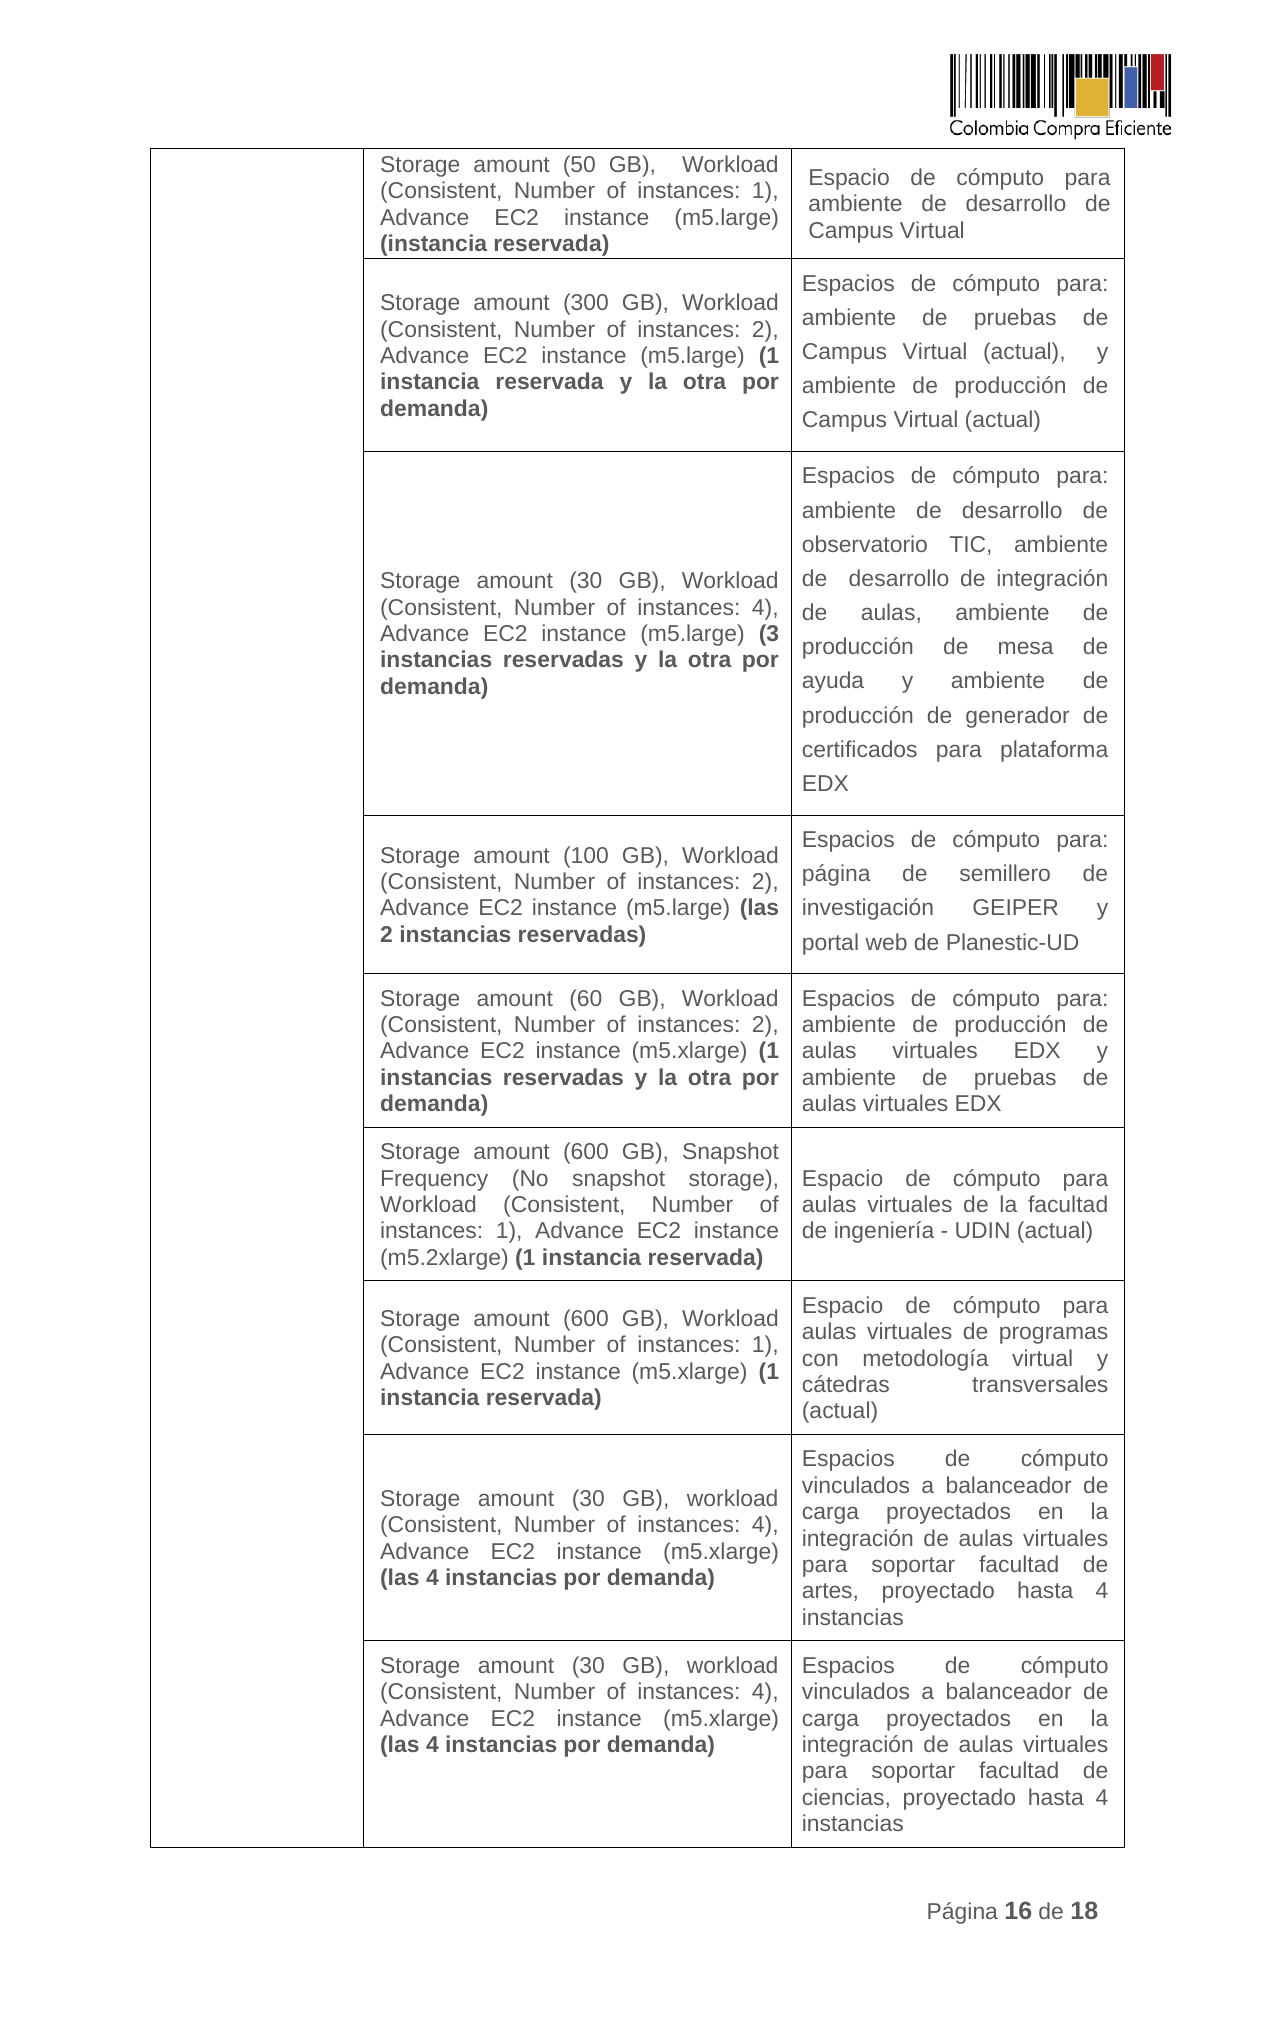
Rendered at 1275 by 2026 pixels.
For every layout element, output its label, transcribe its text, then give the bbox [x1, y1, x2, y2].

table_cell Espacios de cómputo para: ambiente de desarrollo de observatorio TIC, ambiente de desarrollo de integración de aulas, ambiente de producción de mesa de ayuda y ambiente de producción de generador de certificados para plataforma EDX [792, 452, 1124, 814]
table_cell Storage amount (100 GB), Workload (Consistent, Number of instances: 2), Advance EC2 instance (m5.large) (las 2 instancias reservadas) [364, 816, 791, 973]
table_cell Espacios de cómputo vinculados a balanceador de carga proyectados en la integración de aulas virtuales para soportar facultad de ciencias, proyectado hasta 4 instancias [792, 1641, 1124, 1847]
table_cell Espacios de cómputo vinculados a balanceador de carga proyectados en la integración de aulas virtuales para soportar facultad de artes, proyectado hasta 4 instancias [792, 1435, 1124, 1640]
table_cell Espacios de cómputo para: ambiente de pruebas de Campus Virtual (actual), y ambiente de producción de Campus Virtual (actual) [792, 259, 1124, 451]
picture [936, 46, 1183, 148]
table_cell Storage amount (300 GB), Workload (Consistent, Number of instances: 2), Advance EC2 instance (m5.large) (1 instancia reservada y la otra por demanda) [364, 259, 791, 451]
table_cell Storage amount (600 GB), Snapshot Frequency (No snapshot storage), Workload (Consistent, Number of instances: 1), Advance EC2 instance (m5.2xlarge) (1 instancia reservada) [364, 1128, 791, 1280]
table_cell Storage amount (60 GB), Workload (Consistent, Number of instances: 2), Advance EC2 instance (m5.xlarge) (1 instancias reservadas y la otra por demanda) [364, 974, 791, 1127]
table_cell Storage amount (600 GB), Workload (Consistent, Number of instances: 1), Advance EC2 instance (m5.xlarge) (1 instancia reservada) [364, 1281, 791, 1434]
table_cell Espacio de cómputo para ambiente de desarrollo de Campus Virtual [792, 149, 1124, 258]
table_cell Espacios de cómputo para: página de semillero de investigación GEIPER y portal web de Planestic-UD [792, 816, 1124, 973]
table_cell [151, 149, 363, 1847]
table_cell Espacio de cómputo para aulas virtuales de programas con metodología virtual y cátedras transversales (actual) [792, 1281, 1124, 1434]
table_cell Storage amount (30 GB), workload (Consistent, Number of instances: 4), Advance EC2 instance (m5.xlarge) (las 4 instancias por demanda) [364, 1641, 791, 1847]
table_cell Storage amount (30 GB), Workload (Consistent, Number of instances: 4), Advance EC2 instance (m5.large) (3 instancias reservadas y la otra por demanda) [364, 452, 791, 814]
table_cell Espacio de cómputo para aulas virtuales de la facultad de ingeniería - UDIN (actual) [792, 1128, 1124, 1280]
table_cell Espacios de cómputo para: ambiente de producción de aulas virtuales EDX y ambiente de pruebas de aulas virtuales EDX [792, 974, 1124, 1127]
table_cell Storage amount (50 GB), Workload (Consistent, Number of instances: 1), Advance EC2 instance (m5.large) (instancia reservada) [364, 149, 791, 258]
table_cell Storage amount (30 GB), workload (Consistent, Number of instances: 4), Advance EC2 instance (m5.xlarge) (las 4 instancias por demanda) [364, 1435, 791, 1640]
